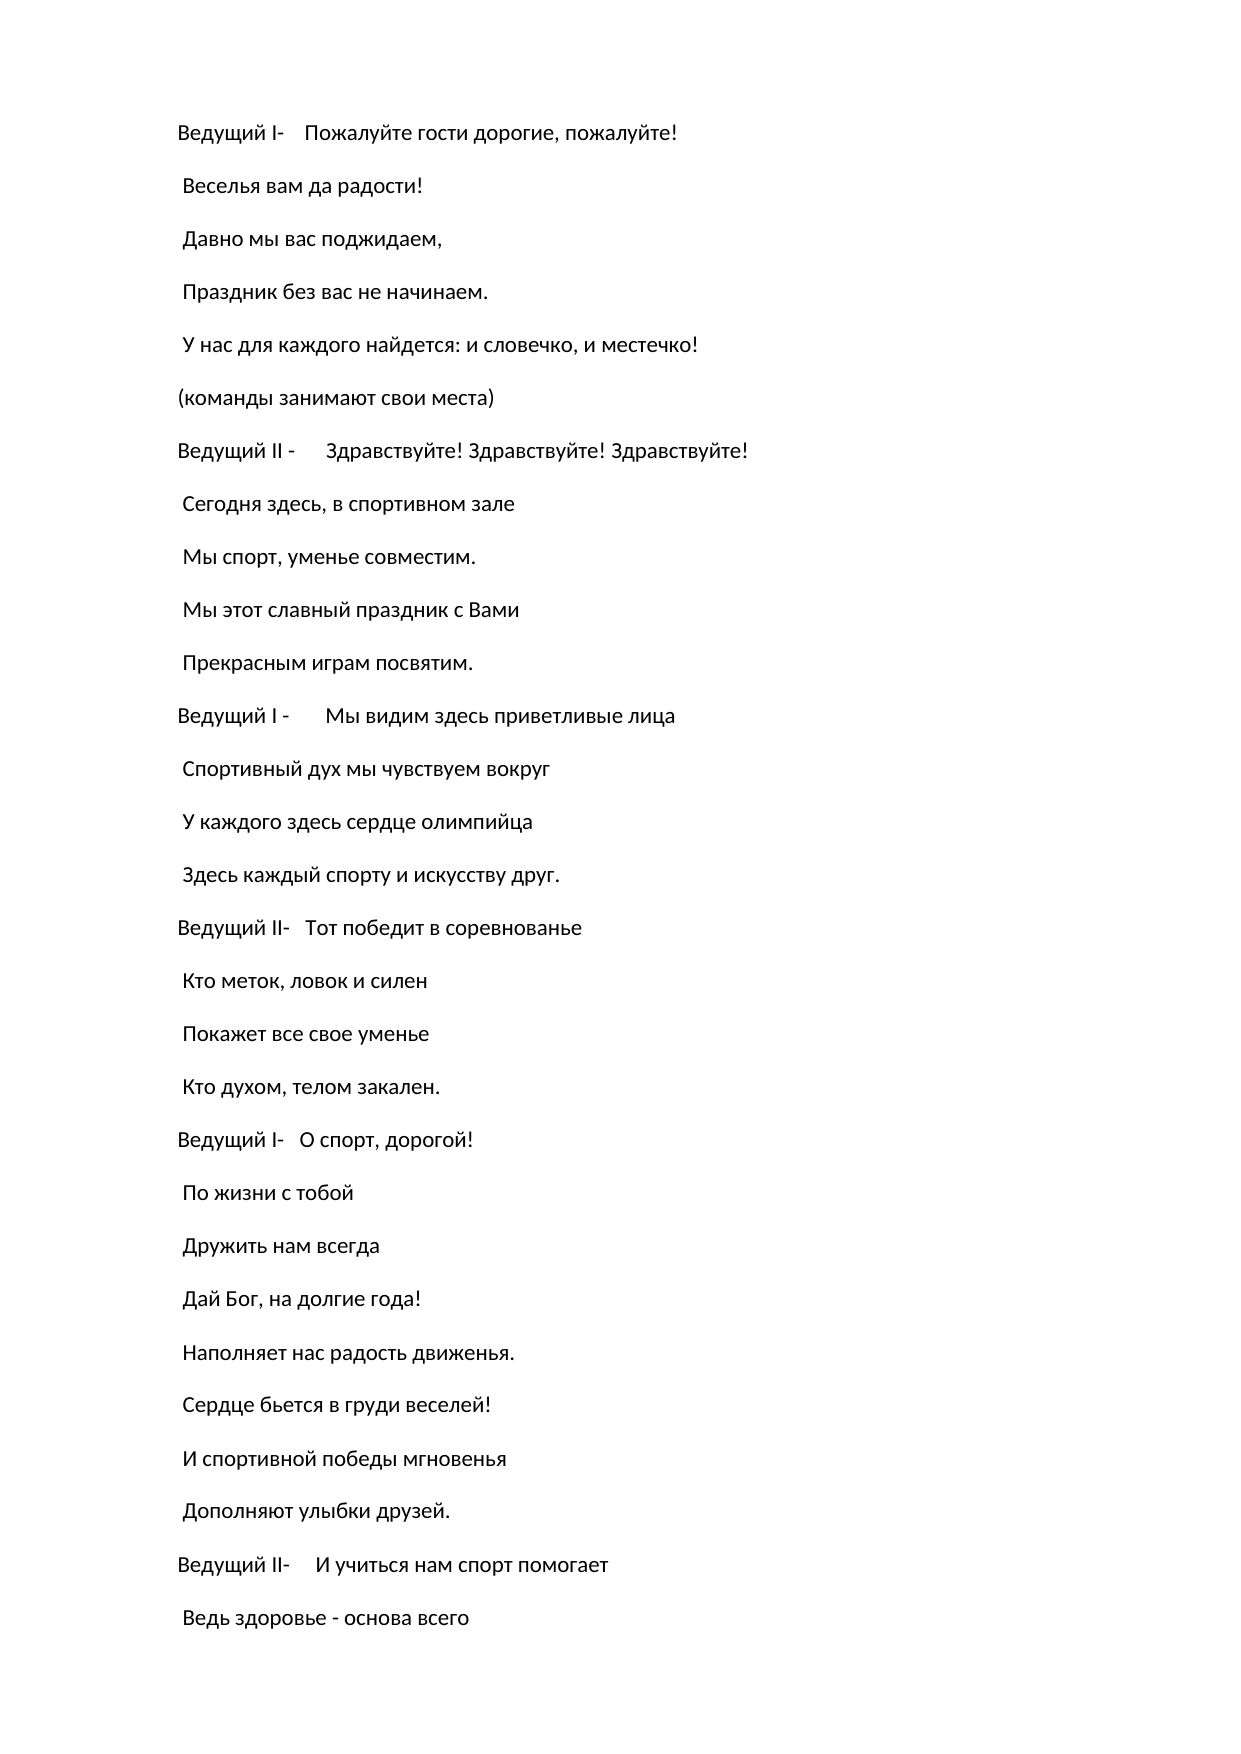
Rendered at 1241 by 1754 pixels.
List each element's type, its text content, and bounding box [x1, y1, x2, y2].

text Ведущий II - Здравствуйте! Здравствуйте! Здравствуйте! [177, 436, 1152, 464]
text Ведущий II- И учиться нам спорт помогает [177, 1550, 1152, 1578]
text Дай Бог, на долгие года! [177, 1284, 1152, 1313]
text Праздник без вас не начинаем. [177, 277, 1152, 305]
text Кто духом, телом закален. [177, 1072, 1152, 1101]
text Мы этот славный праздник с Вами [177, 595, 1152, 623]
text Веселья вам да радости! [177, 171, 1152, 199]
text Ведущий I- О спорт, дорогой! [177, 1126, 1152, 1153]
text Ведущий II- Тот победит в соревнованье [177, 913, 1152, 941]
text (команды занимают свои места) [177, 383, 1152, 411]
text Прекрасным играм посвятим. [177, 648, 1152, 676]
text Наполняет нас радость движенья. [177, 1338, 1152, 1366]
text Спортивный дух мы чувствуем вокруг [177, 754, 1152, 782]
text У каждого здесь сердце олимпийца [177, 807, 1152, 835]
text Кто меток, ловок и силен [177, 966, 1152, 994]
text Ведущий I- Пожалуйте гости дорогие, пожалуйте! [177, 118, 1152, 146]
text По жизни с тобой [177, 1178, 1152, 1207]
text Ведь здоровье - основа всего [177, 1603, 1152, 1631]
text Дополняют улыбки друзей. [177, 1497, 1152, 1525]
text Здесь каждый спорту и искусству друг. [177, 860, 1152, 888]
text Покажет все свое уменье [177, 1019, 1152, 1047]
text И спортивной победы мгновенья [177, 1444, 1152, 1472]
text Мы спорт, уменье совместим. [177, 542, 1152, 570]
text Ведущий I - Мы видим здесь приветливые лица [177, 701, 1152, 729]
text Сегодня здесь, в спортивном зале [177, 489, 1152, 517]
text У нас для каждого найдется: и словечко, и местечко! [177, 330, 1152, 358]
text Давно мы вас поджидаем, [177, 224, 1152, 252]
text Дружить нам всегда [177, 1232, 1152, 1259]
text Сердце бьется в груди веселей! [177, 1391, 1152, 1419]
